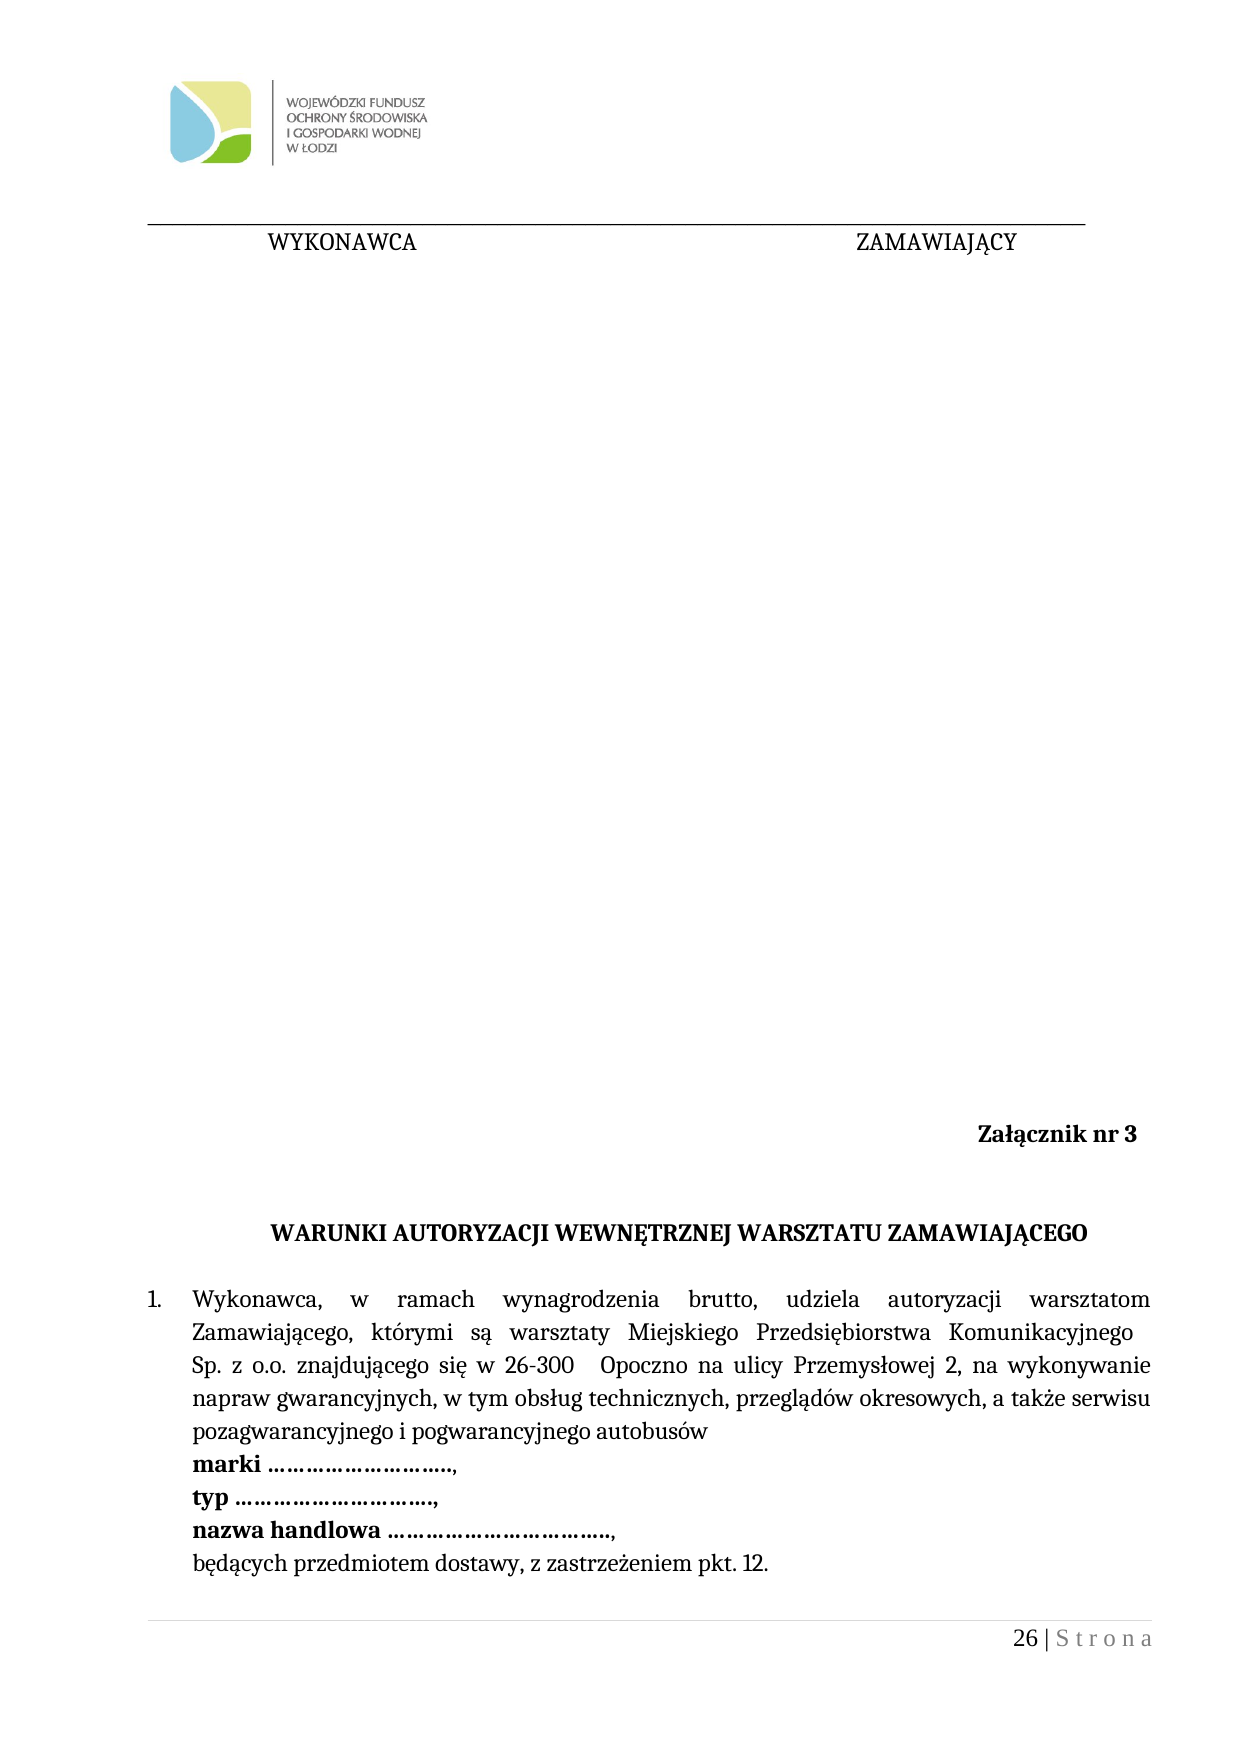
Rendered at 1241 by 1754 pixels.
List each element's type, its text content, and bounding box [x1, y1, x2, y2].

text WYKONAWCA ZAMAWIAJĄCY [148, 228, 1152, 323]
picture [162, 73, 435, 171]
list Wykonawca, w ramach wynagrodzenia brutto, udziela autoryzacji warsztatom Zamawiającego, którymi są warsztaty Miejskiego Przedsiębiorstwa Komunikacyjnego Sp. z o.o. znajdującego się w 26-300 Opoczno na ulicy Przemysłowej 2, na wykonywanie napraw gwarancyjnych, w tym obsług technicznych, przeglądów okresowych, a także serwisu pozagwarancyjnego i pogwarancyjnego autobusów [148, 1285, 1152, 1446]
text Załącznik nr 3 [148, 1120, 1137, 1148]
list typ …………………………., [192, 1483, 1152, 1512]
list marki ……………………….., [192, 1450, 1152, 1479]
text WARUNKI AUTORYZACJI WEWNĘTRZNEJ WARSZTATU ZAMAWIAJĄCEGO [148, 1219, 1211, 1247]
list nazwa handlowa …………………………….., [192, 1516, 1152, 1545]
list będących przedmiotem dostawy, z zastrzeżeniem pkt. 12. [192, 1549, 1152, 1578]
